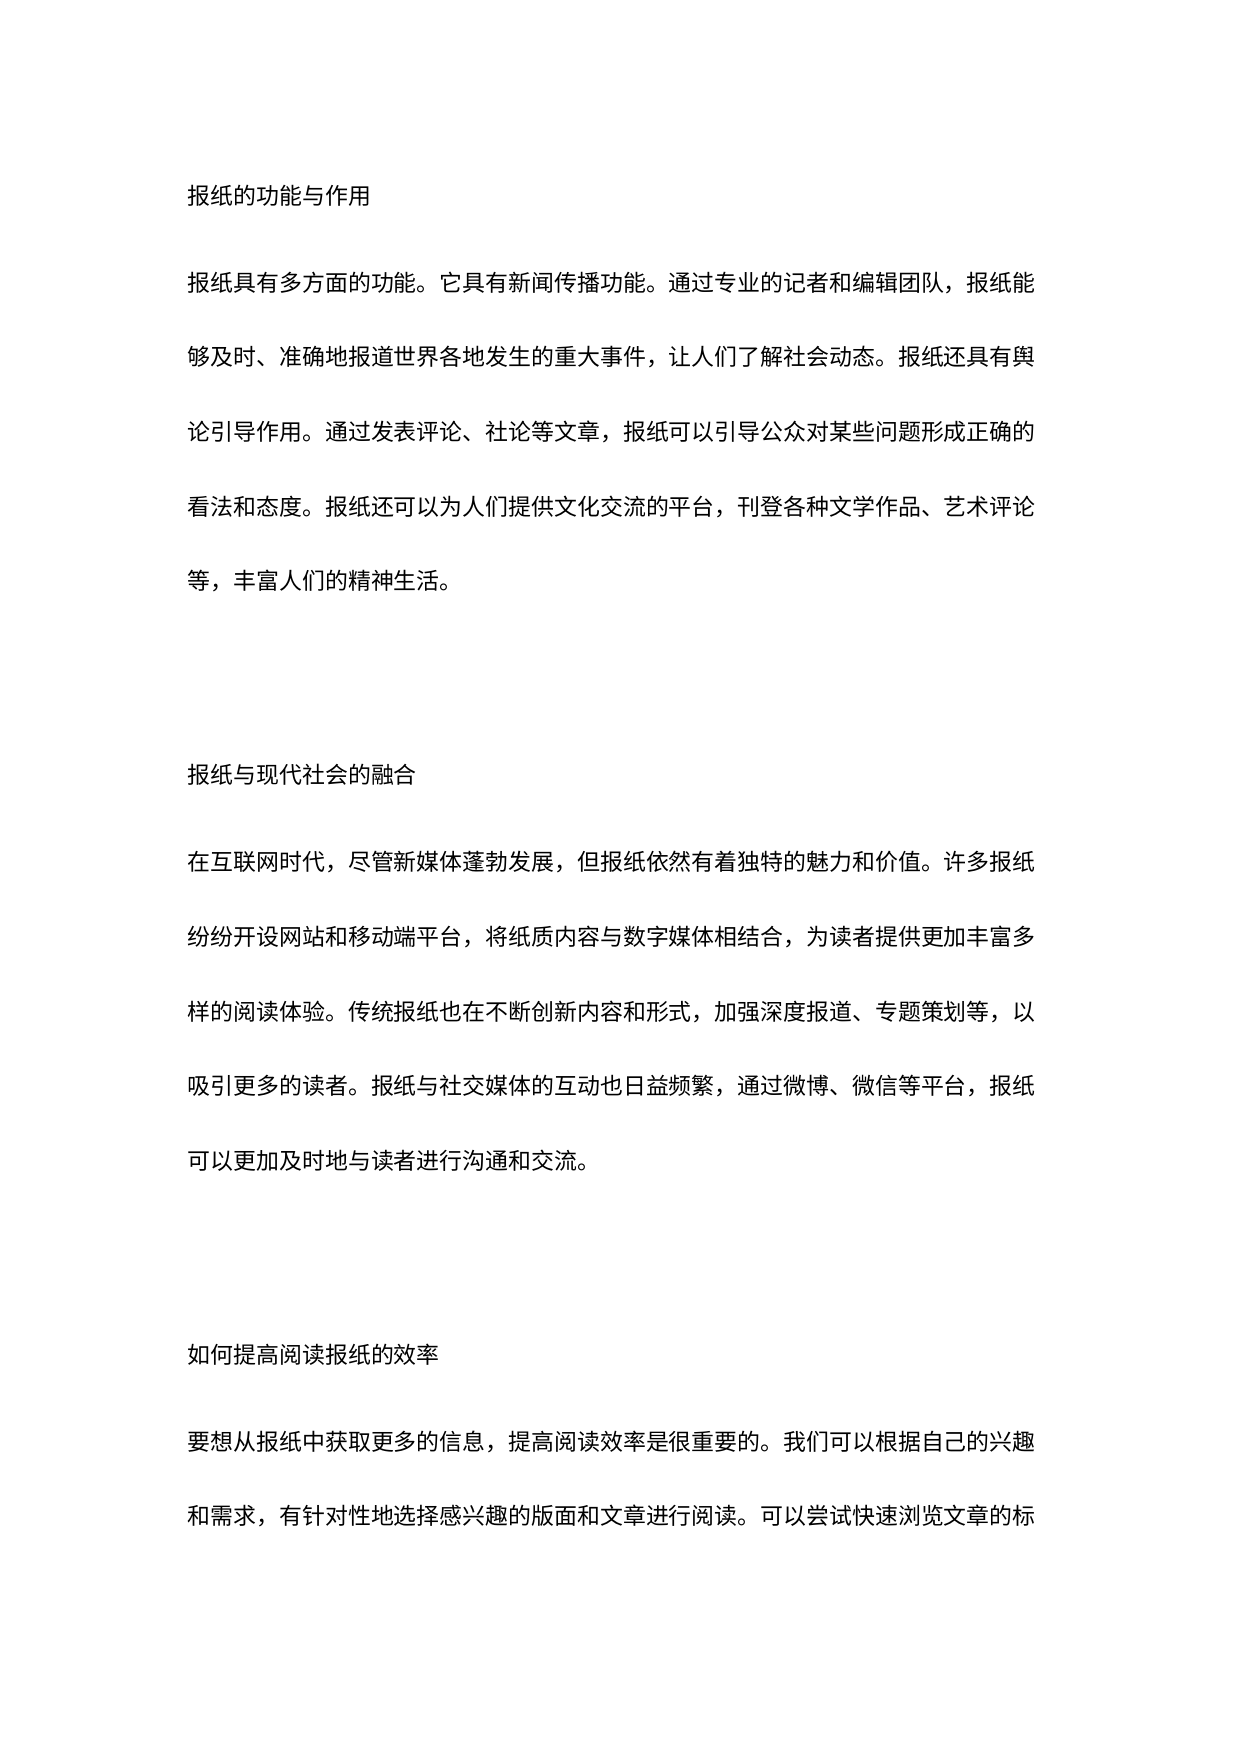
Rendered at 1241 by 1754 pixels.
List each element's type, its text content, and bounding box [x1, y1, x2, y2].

text 报纸与现代社会的融合 [187, 742, 1053, 807]
text 报纸的功能与作用 [187, 162, 1053, 227]
text 在互联网时代，尽管新媒体蓬勃发展，但报纸依然有着独特的魅力和价值。许多报纸纷纷开设网站和移动端平台，将纸质内容与数字媒体相结合，为读者提供更加丰富多样的阅读体验。传统报纸也在不断创新内容和形式，加强深度报道、专题策划等，以吸引更多的读者。报纸与社交媒体的互动也日益频繁，通过微博、微信等平台，报纸可以更加及时地与读者进行沟通和交流。 [187, 828, 1053, 1192]
text 报纸具有多方面的功能。它具有新闻传播功能。通过专业的记者和编辑团队，报纸能够及时、准确地报道世界各地发生的重大事件，让人们了解社会动态。报纸还具有舆论引导作用。通过发表评论、社论等文章，报纸可以引导公众对某些问题形成正确的看法和态度。报纸还可以为人们提供文化交流的平台，刊登各种文学作品、艺术评论等，丰富人们的精神生活。 [187, 248, 1053, 612]
text 如何提高阅读报纸的效率 [187, 1321, 1053, 1386]
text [187, 1408, 1053, 1547]
